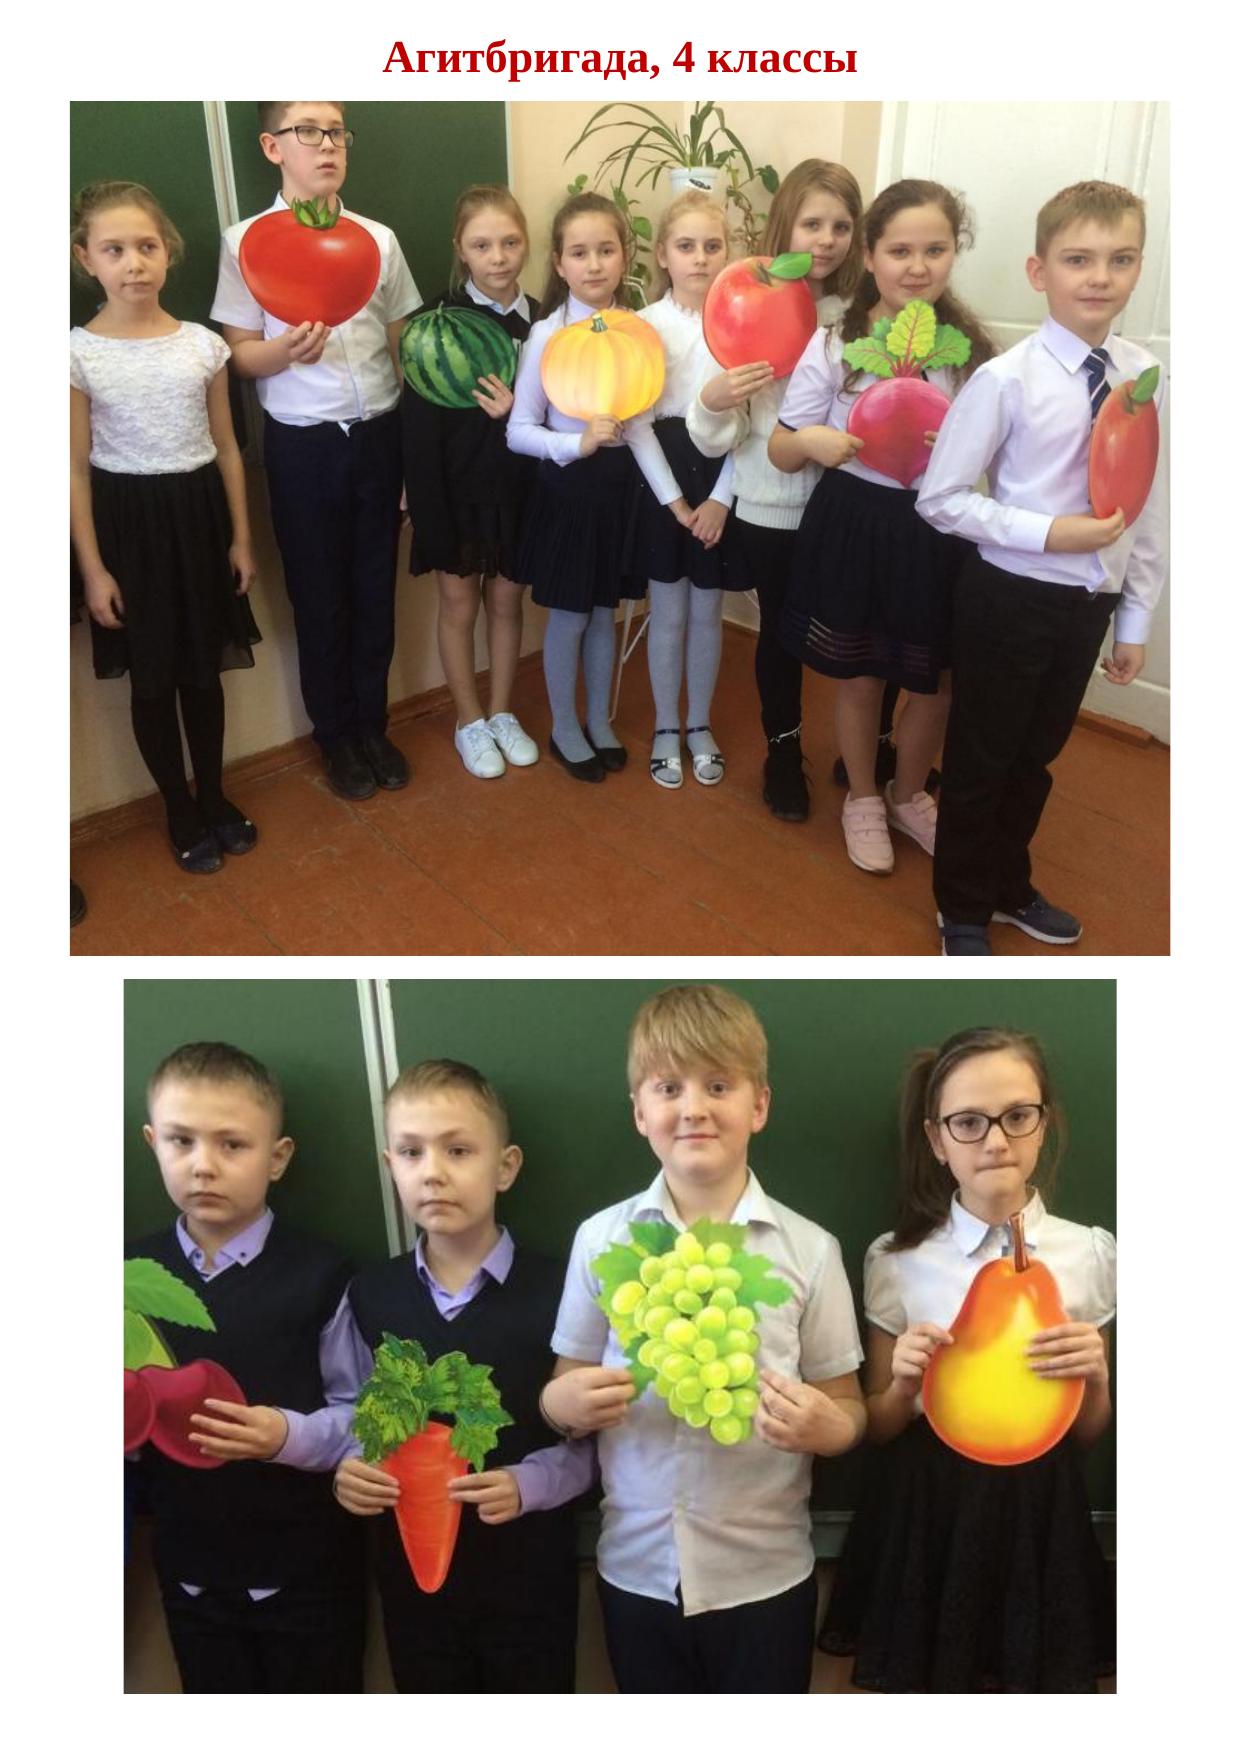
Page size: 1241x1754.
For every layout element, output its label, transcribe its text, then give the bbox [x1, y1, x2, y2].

picture [123, 979, 1117, 1694]
text Агитбригада, 4 классы [29, 29, 1211, 82]
picture [69, 101, 1171, 956]
